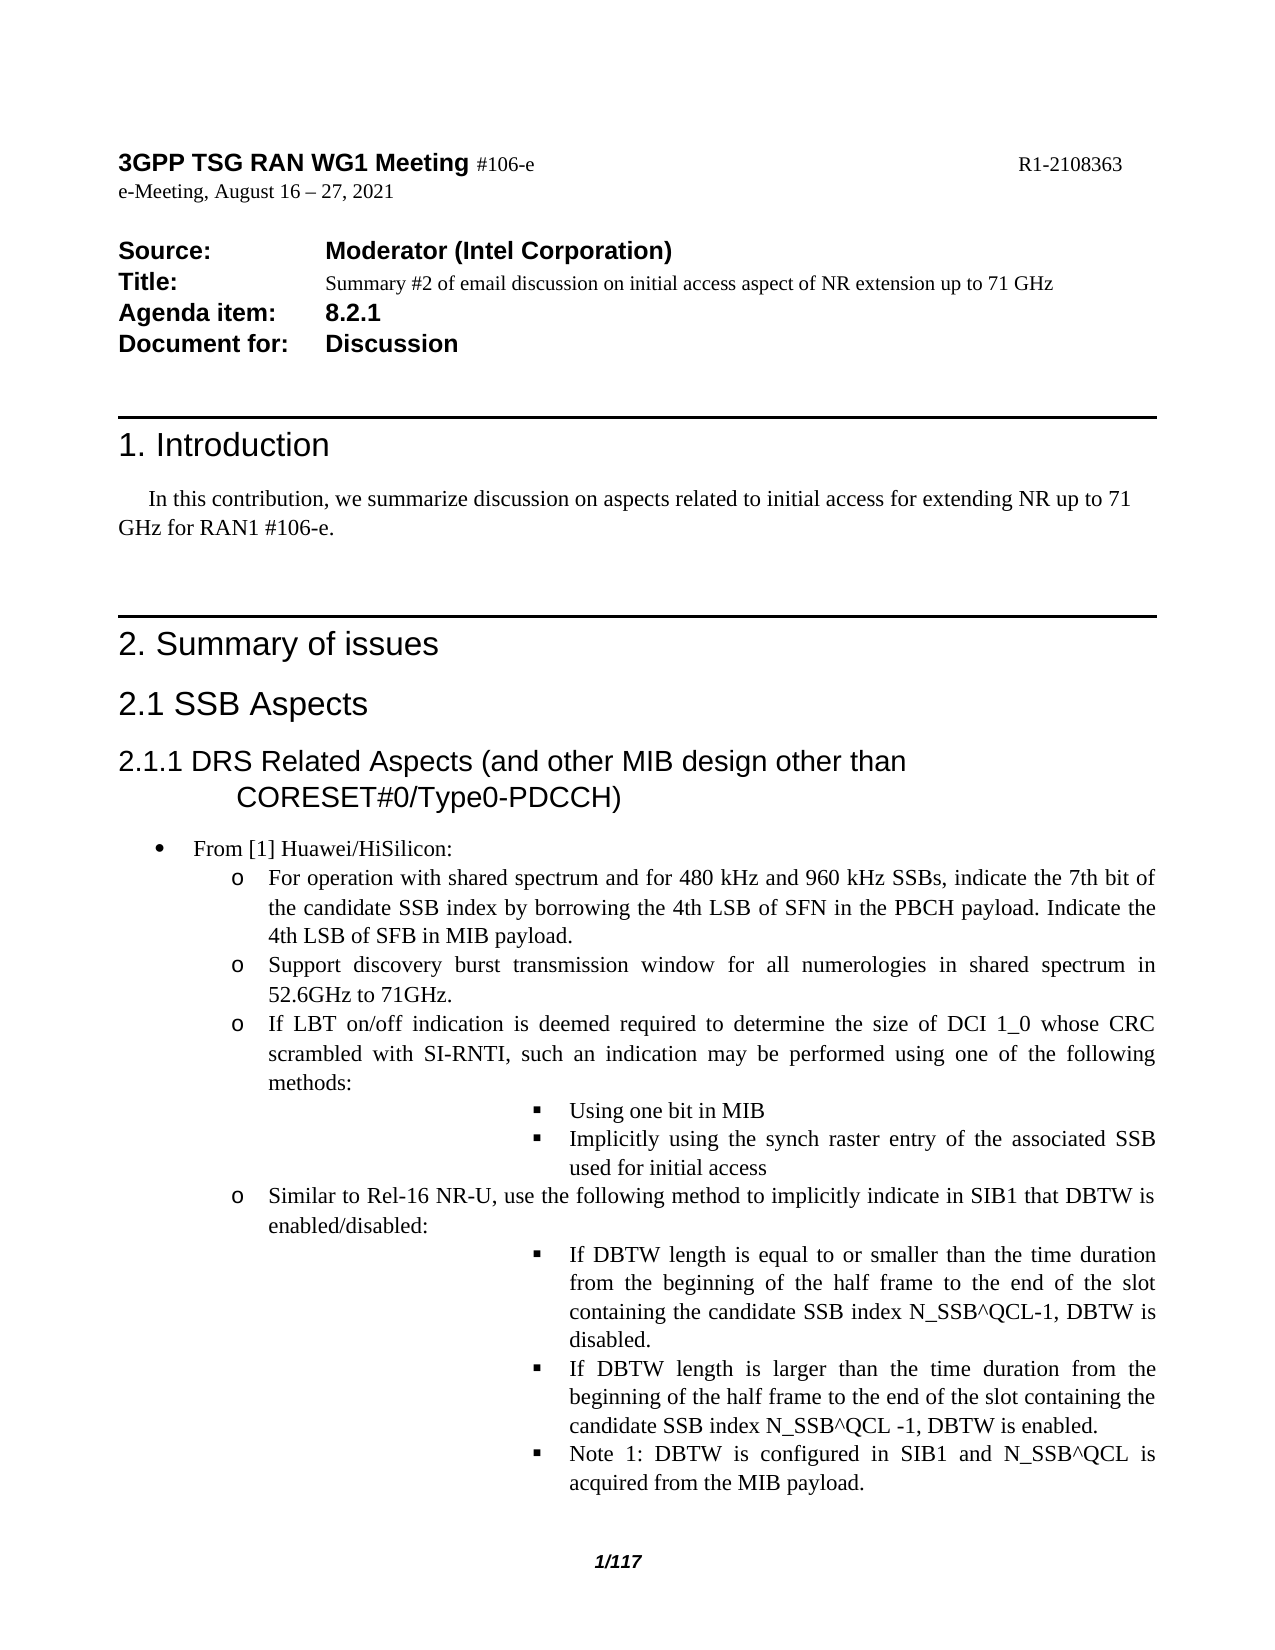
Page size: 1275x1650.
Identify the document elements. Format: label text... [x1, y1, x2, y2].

list If DBTW length is equal to or smaller than the time duration from the beginning of the half frame to the end of the slot containing the candidate SSB index N_SSB^QCL-1, DBTW is disabled. [532, 1241, 1157, 1353]
list If LBT on/off indication is deemed required to determine the size of DCI 1_0 whose CRC scrambled with SI-RNTI, such an indication may be performed using one of the following methods: [231, 1010, 1157, 1095]
text In this contribution, we summarize discussion on aspects related to initial access for extending NR up to 71 GHz for RAN1 #106-e. [118, 486, 1157, 540]
list For operation with shared spectrum and for 480 kHz and 960 kHz SSBs, indicate the 7th bit of the candidate SSB index by borrowing the 4th LSB of SFN in the PBCH payload. Indicate the 4th LSB of SFB in MIB payload. [231, 864, 1157, 949]
text 3GPP TSG RAN WG1 Meeting [118, 148, 1157, 176]
text Agenda item: 8.2.1 [118, 298, 1157, 327]
list Implicitly using the synch raster entry of the associated SSB used for initial access [532, 1125, 1157, 1180]
subtitle Summary of issues [118, 618, 1157, 662]
list Support discovery burst transmission window for all numerologies in shared spectrum in 52.6GHz to 71GHz. [231, 951, 1157, 1008]
subtitle Introduction [118, 419, 1157, 464]
list Similar to Rel-16 NR-U, use the following method to implicitly indicate in SIB1 that DBTW is enabled/disabled: [231, 1182, 1157, 1239]
text Title: [118, 267, 1157, 296]
list From [1] Huawei/HiSilicon: [156, 835, 1157, 862]
subtitle 2.1.1 DRS Related Aspects (and other MIB design other than CORESET#0/Type0-PDCCH) [118, 744, 1157, 814]
list If DBTW length is larger than the time duration from the beginning of the half frame to the end of the slot containing the candidate SSB index N_SSB^QCL -1, DBTW is enabled. [532, 1355, 1157, 1438]
list Note 1: DBTW is configured in SIB1 and N_SSB^QCL is acquired from the MIB payload. [532, 1440, 1157, 1495]
subtitle 2.1 SSB Aspects [118, 684, 1157, 723]
text Source: Moderator (Intel Corporation) [118, 236, 1157, 264]
list Using one bit in MIB [532, 1097, 1157, 1123]
text Document for: Discussion [118, 329, 1157, 358]
